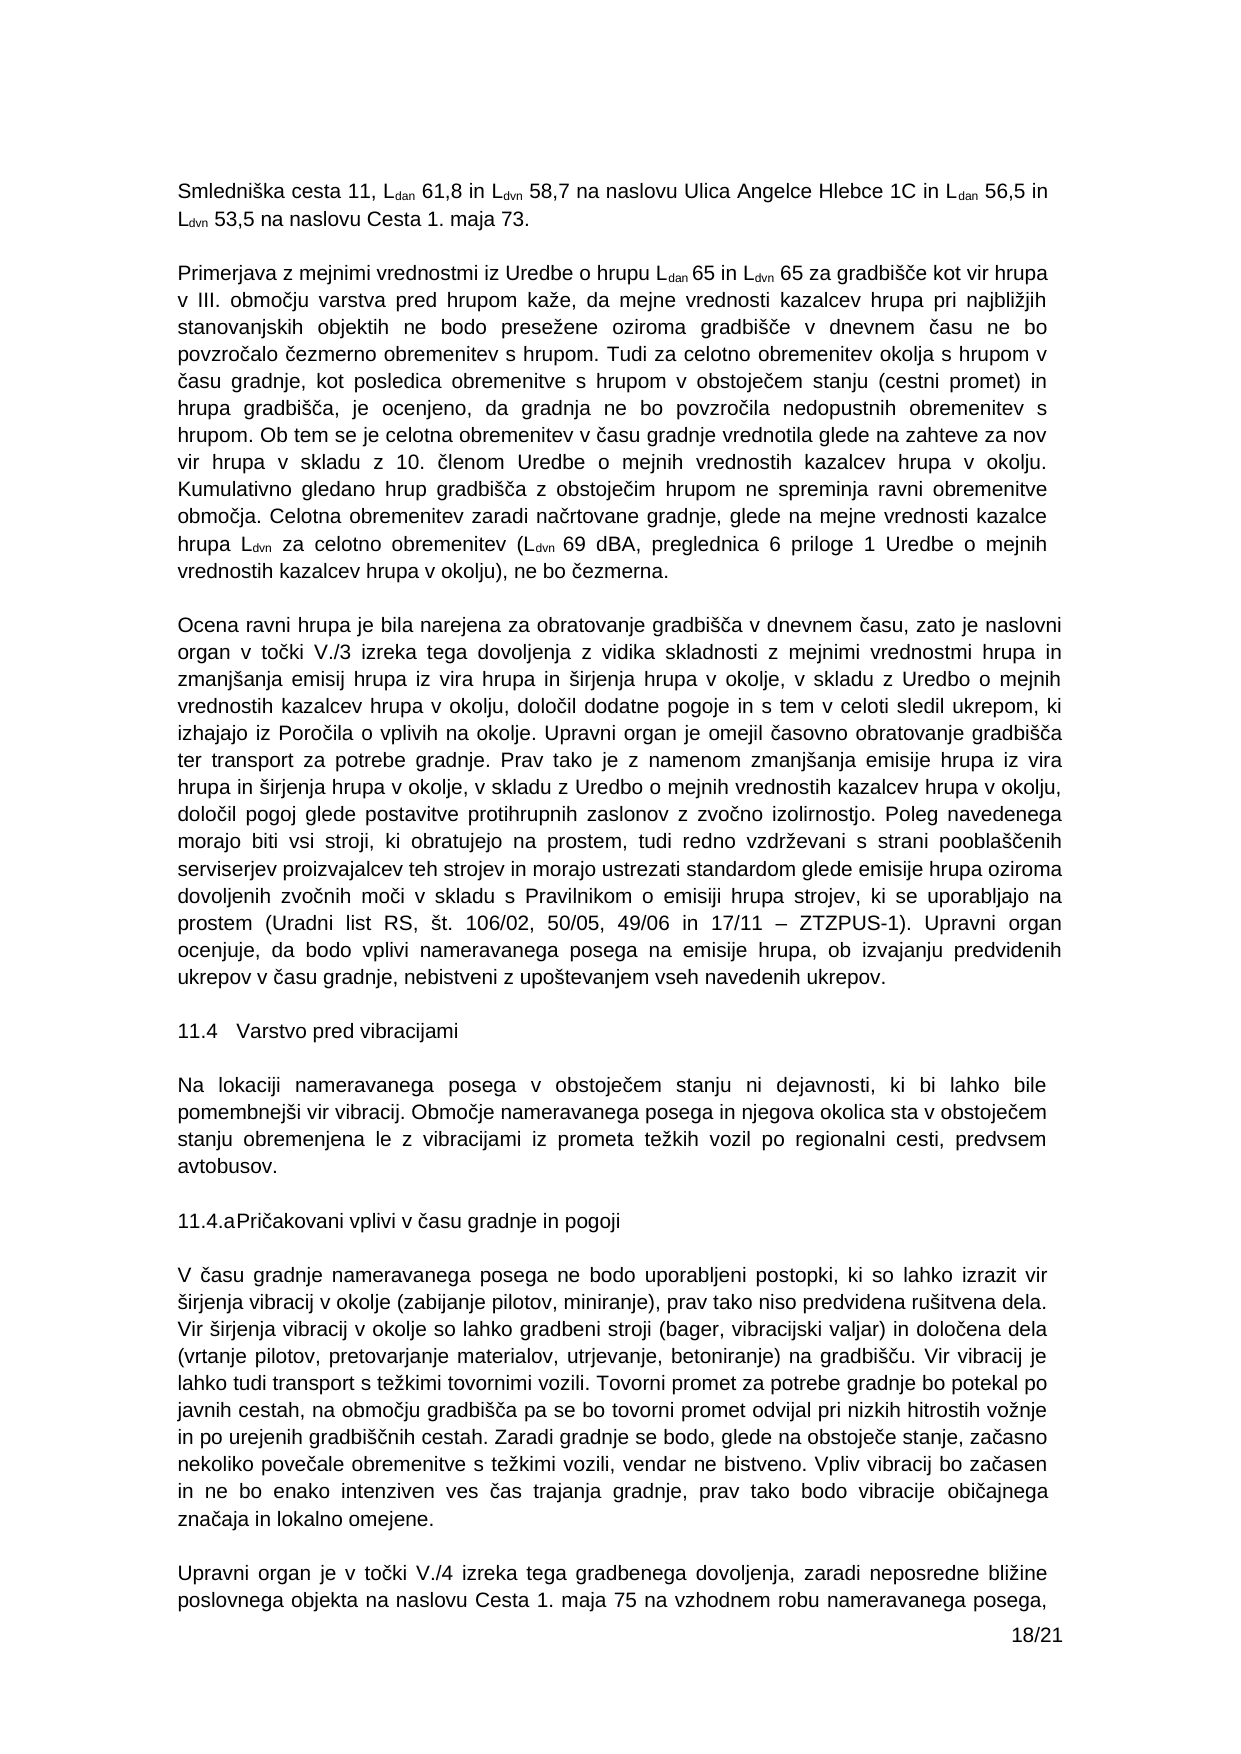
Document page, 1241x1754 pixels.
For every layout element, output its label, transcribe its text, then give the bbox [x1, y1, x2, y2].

text Primerjava z mejnimi vrednostmi iz Uredbe o hrupu Ldan 65 in Ldvn 65 za gradbišče kot vir hrupa v III. območju varstva pred hrupom kaže, da mejne vrednosti kazalcev hrupa pri najbližjih stanovanjskih objektih ne bodo presežene oziroma gradbišče v dnevnem času ne bo povzročalo čezmerno obremenitev s hrupom. Tudi za celotno obremenitev okolja s hrupom v času gradnje, kot posledica obremenitve s hrupom v obstoječem stanju (cestni promet) in hrupa gradbišča, je ocenjeno, da gradnja ne bo povzročila nedopustnih obremenitev s hrupom. Ob tem se je celotna obremenitev v času gradnje vrednotila glede na zahteve za nov vir hrupa v skladu z 10. členom Uredbe o mejnih vrednostih kazalcev hrupa v okolju. Kumulativno gledano hrup gradbišča z obstoječim hrupom ne spreminja ravni obremenitve območja. Celotna obremenitev zaradi načrtovane gradnje, glede na mejne vrednosti kazalce hrupa Ldvn za celotno obremenitev (Ldvn 69 dBA, preglednica 6 priloge 1 Uredbe o mejnih vrednostih kazalcev hrupa v okolju), ne bo čezmerna. [177, 258, 1048, 583]
text Ocena ravni hrupa je bila narejena za obratovanje gradbišča v dnevnem času, zato je naslovni organ v točki V./3 izreka tega dovoljenja z vidika skladnosti z mejnimi vrednostmi hrupa in zmanjšanja emisij hrupa iz vira hrupa in širjenja hrupa v okolje, v skladu z Uredbo o mejnih vrednostih kazalcev hrupa v okolju, določil dodatne pogoje in s tem v celoti sledil ukrepom, ki izhajajo iz Poročila o vplivih na okolje. Upravni organ je omejil časovno obratovanje gradbišča ter transport za potrebe gradnje. Prav tako je z namenom zmanjšanja emisije hrupa iz vira hrupa in širjenja hrupa v okolje, v skladu z Uredbo o mejnih vrednostih kazalcev hrupa v okolju, določil pogoj glede postavitve protihrupnih zaslonov z zvočno izolirnostjo. Poleg navedenega morajo biti vsi stroji, ki obratujejo na prostem, tudi redno vzdrževani s strani pooblaščenih serviserjev proizvajalcev teh strojev in morajo ustrezati standardom glede emisije hrupa oziroma dovoljenih zvočnih moči v skladu s Pravilnikom o emisiji hrupa strojev, ki se uporabljajo na prostem (Uradni list RS, št. 106/02, 50/05, 49/06 in 17/11 – ZTZPUS-1). Upravni organ ocenjuje, da bodo vplivi nameravanega posega na emisije hrupa, ob izvajanju predvidenih ukrepov v času gradnje, nebistveni z upoštevanjem vseh navedenih ukrepov. [177, 611, 1063, 990]
text Na lokaciji nameravanega posega v obstoječem stanju ni dejavnosti, ki bi lahko bile pomembnejši vir vibracij. Območje nameravanega posega in njegova okolica sta v obstoječem stanju obremenjena le z vibracijami iz prometa težkih vozil po regionalni cesti, predvsem avtobusov. [177, 1071, 1048, 1179]
text Varstvo pred vibracijami [177, 1017, 1063, 1044]
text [177, 177, 1048, 231]
text Pričakovani vplivi v času gradnje in pogoji [177, 1206, 1063, 1233]
text V času gradnje nameravanega posega ne bodo uporabljeni postopki, ki so lahko izrazit vir širjenja vibracij v okolje (zabijanje pilotov, miniranje), prav tako niso predvidena rušitvena dela. Vir širjenja vibracij v okolje so lahko gradbeni stroji (bager, vibracijski valjar) in določena dela (vrtanje pilotov, pretovarjanje materialov, utrjevanje, betoniranje) na gradbišču. Vir vibracij je lahko tudi transport s težkimi tovornimi vozili. Tovorni promet za potrebe gradnje bo potekal po javnih cestah, na območju gradbišča pa se bo tovorni promet odvijal pri nizkih hitrostih vožnje in po urejenih gradbiščnih cestah. Zaradi gradnje se bodo, glede na obstoječe stanje, začasno nekoliko povečale obremenitve s težkimi vozili, vendar ne bistveno. Vpliv vibracij bo začasen in ne bo enako intenziven ves čas trajanja gradnje, prav tako bodo vibracije običajnega značaja in lokalno omejene. [177, 1261, 1048, 1531]
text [177, 1558, 1048, 1613]
